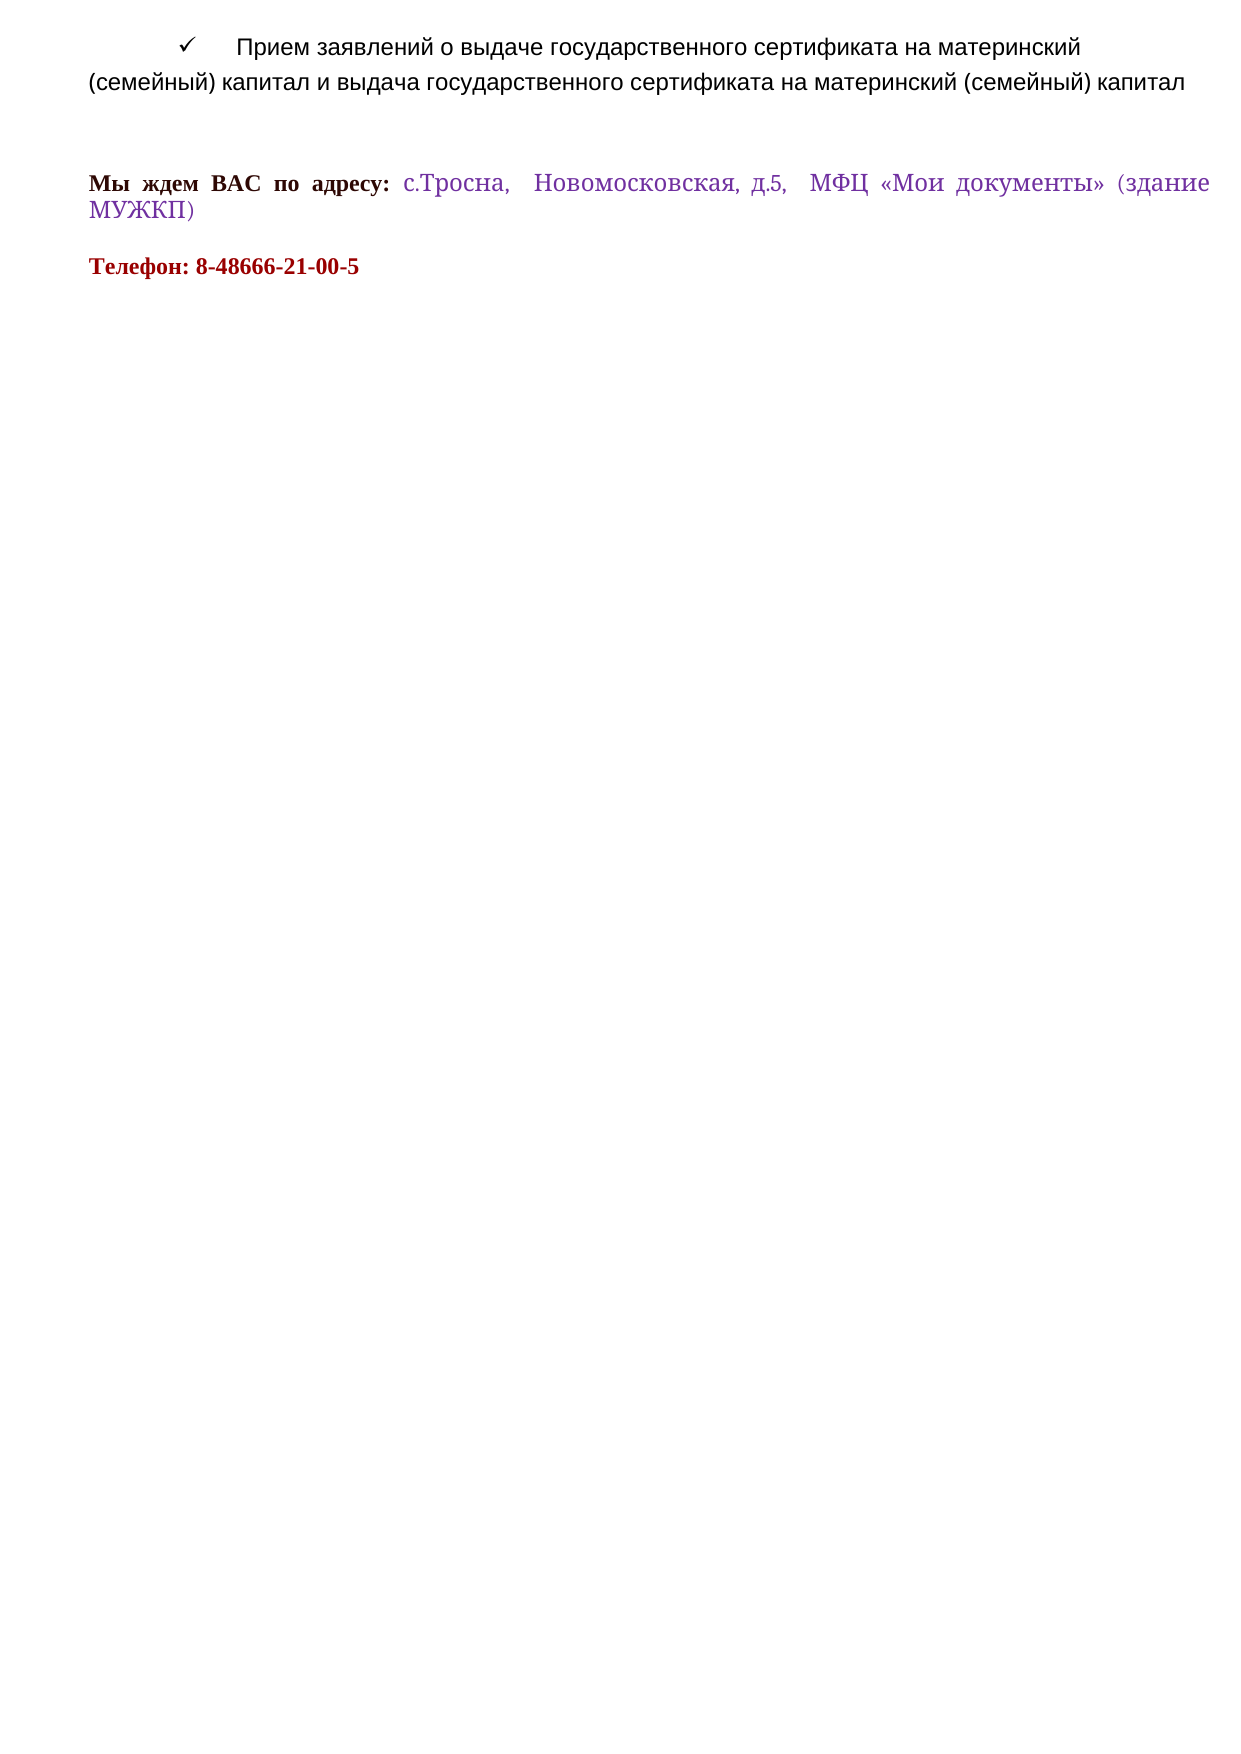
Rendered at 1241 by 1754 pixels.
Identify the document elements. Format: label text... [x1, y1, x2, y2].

list Прием заявлений о выдаче государственного сертификата на материнский (семейный) капитал и выдача государственного сертификата на материнский (семейный) капитал [89, 29, 1211, 97]
text Мы ждем ВАС по адресу: с.Тросна, Новомосковская, д.5, МФЦ «Мои документы» (здание МУЖКП) [89, 168, 1211, 224]
text Телефон: 8-48666-21-00-5 [89, 252, 1211, 280]
